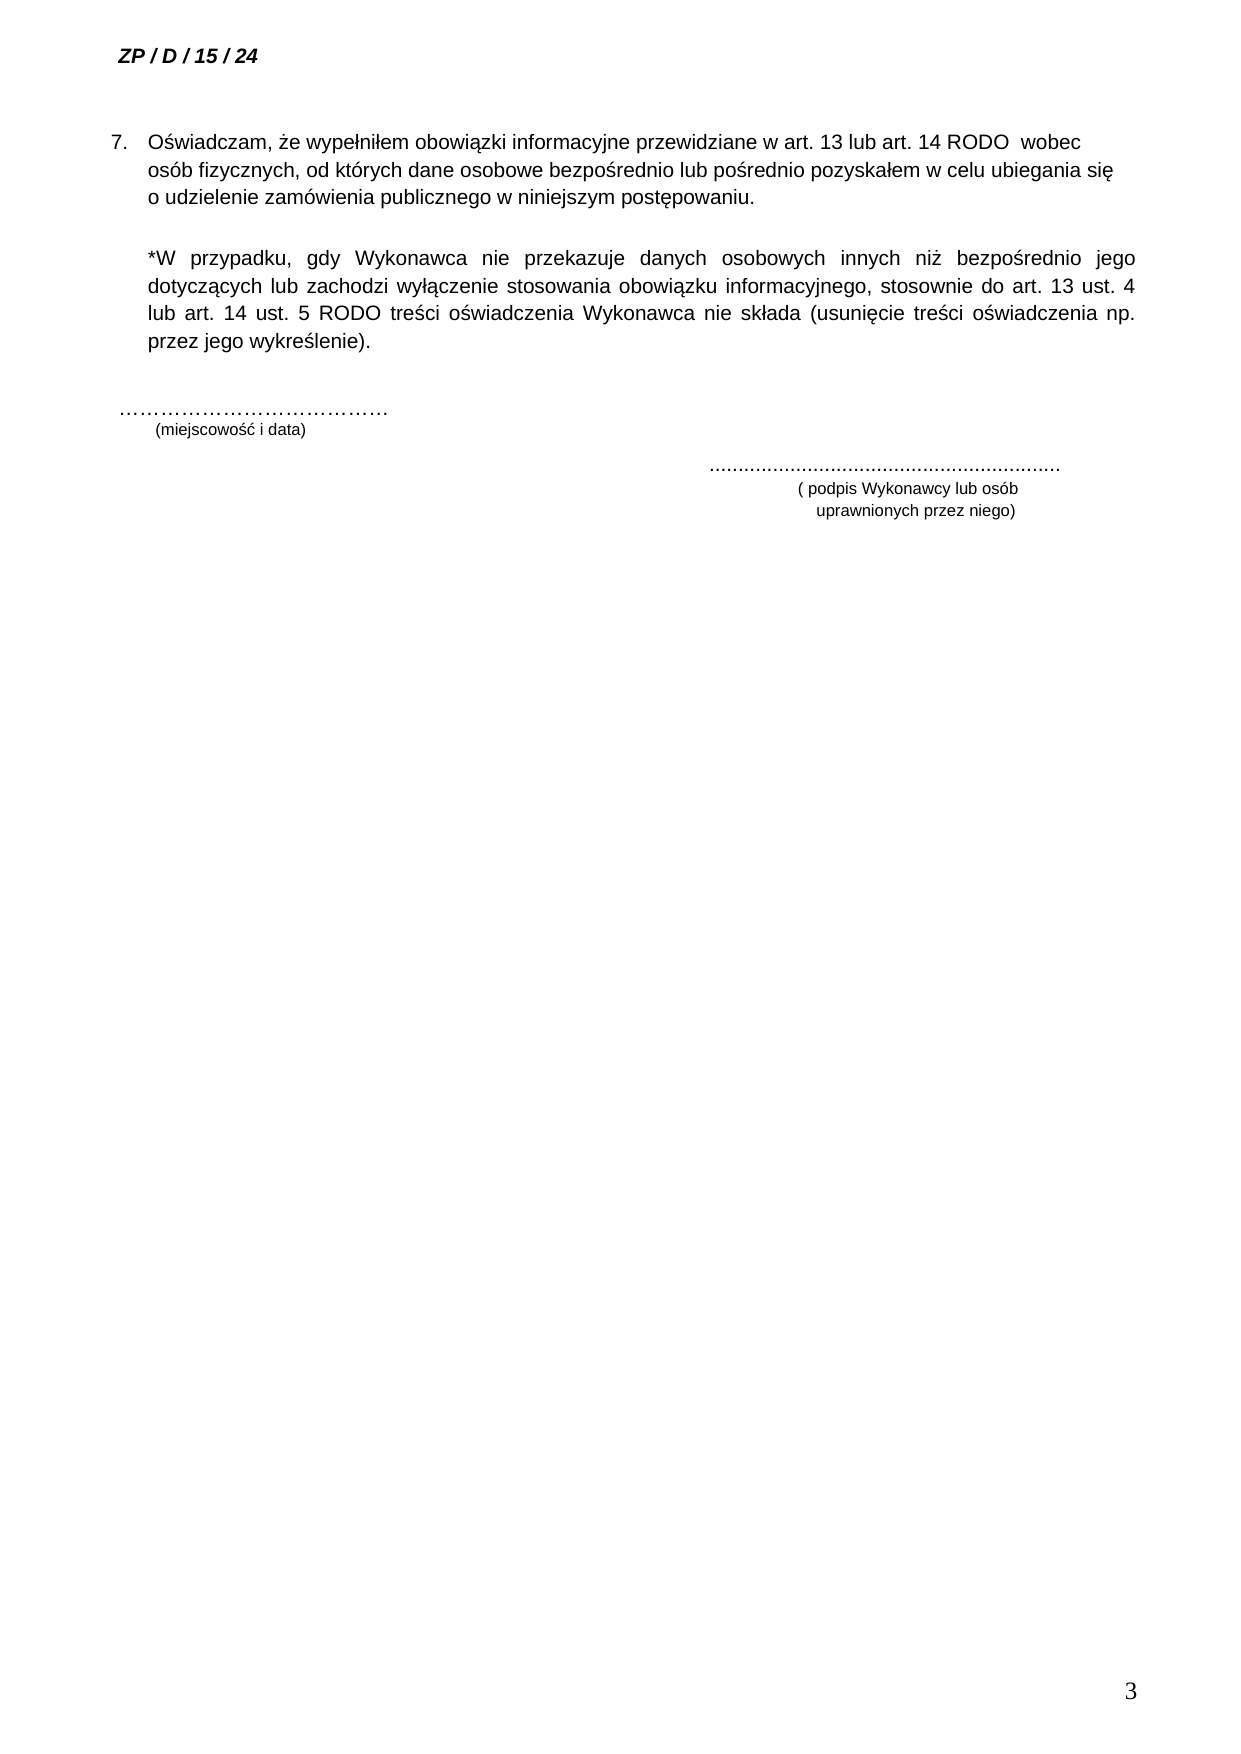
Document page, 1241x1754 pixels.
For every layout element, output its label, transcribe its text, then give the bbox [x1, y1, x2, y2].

text ………………………………… [118, 396, 1137, 420]
text (miejscowość i data) [118, 420, 1137, 439]
text ............................................................. ( podpis Wykonawcy lub osób uprawnionych przez niego) [635, 452, 1137, 520]
list Oświadczam, że wypełniłem obowiązki informacyjne przewidziane w art. 13 lub art. 14 RODO wobec osób fizycznych, od których dane osobowe bezpośrednio lub pośrednio pozyskałem w celu ubiegania się o udzielenie zamówienia publicznego w niniejszym postępowaniu. [111, 130, 1137, 242]
text *W przypadku, gdy Wykonawca nie przekazuje danych osobowych innych niż bezpośrednio jego dotyczących lub zachodzi wyłączenie stosowania obowiązku informacyjnego, stosownie do art. 13 ust. 4 lub art. 14 ust. 5 RODO treści oświadczenia Wykonawca nie składa (usunięcie treści oświadczenia np. przez jego wykreślenie). [148, 246, 1137, 353]
